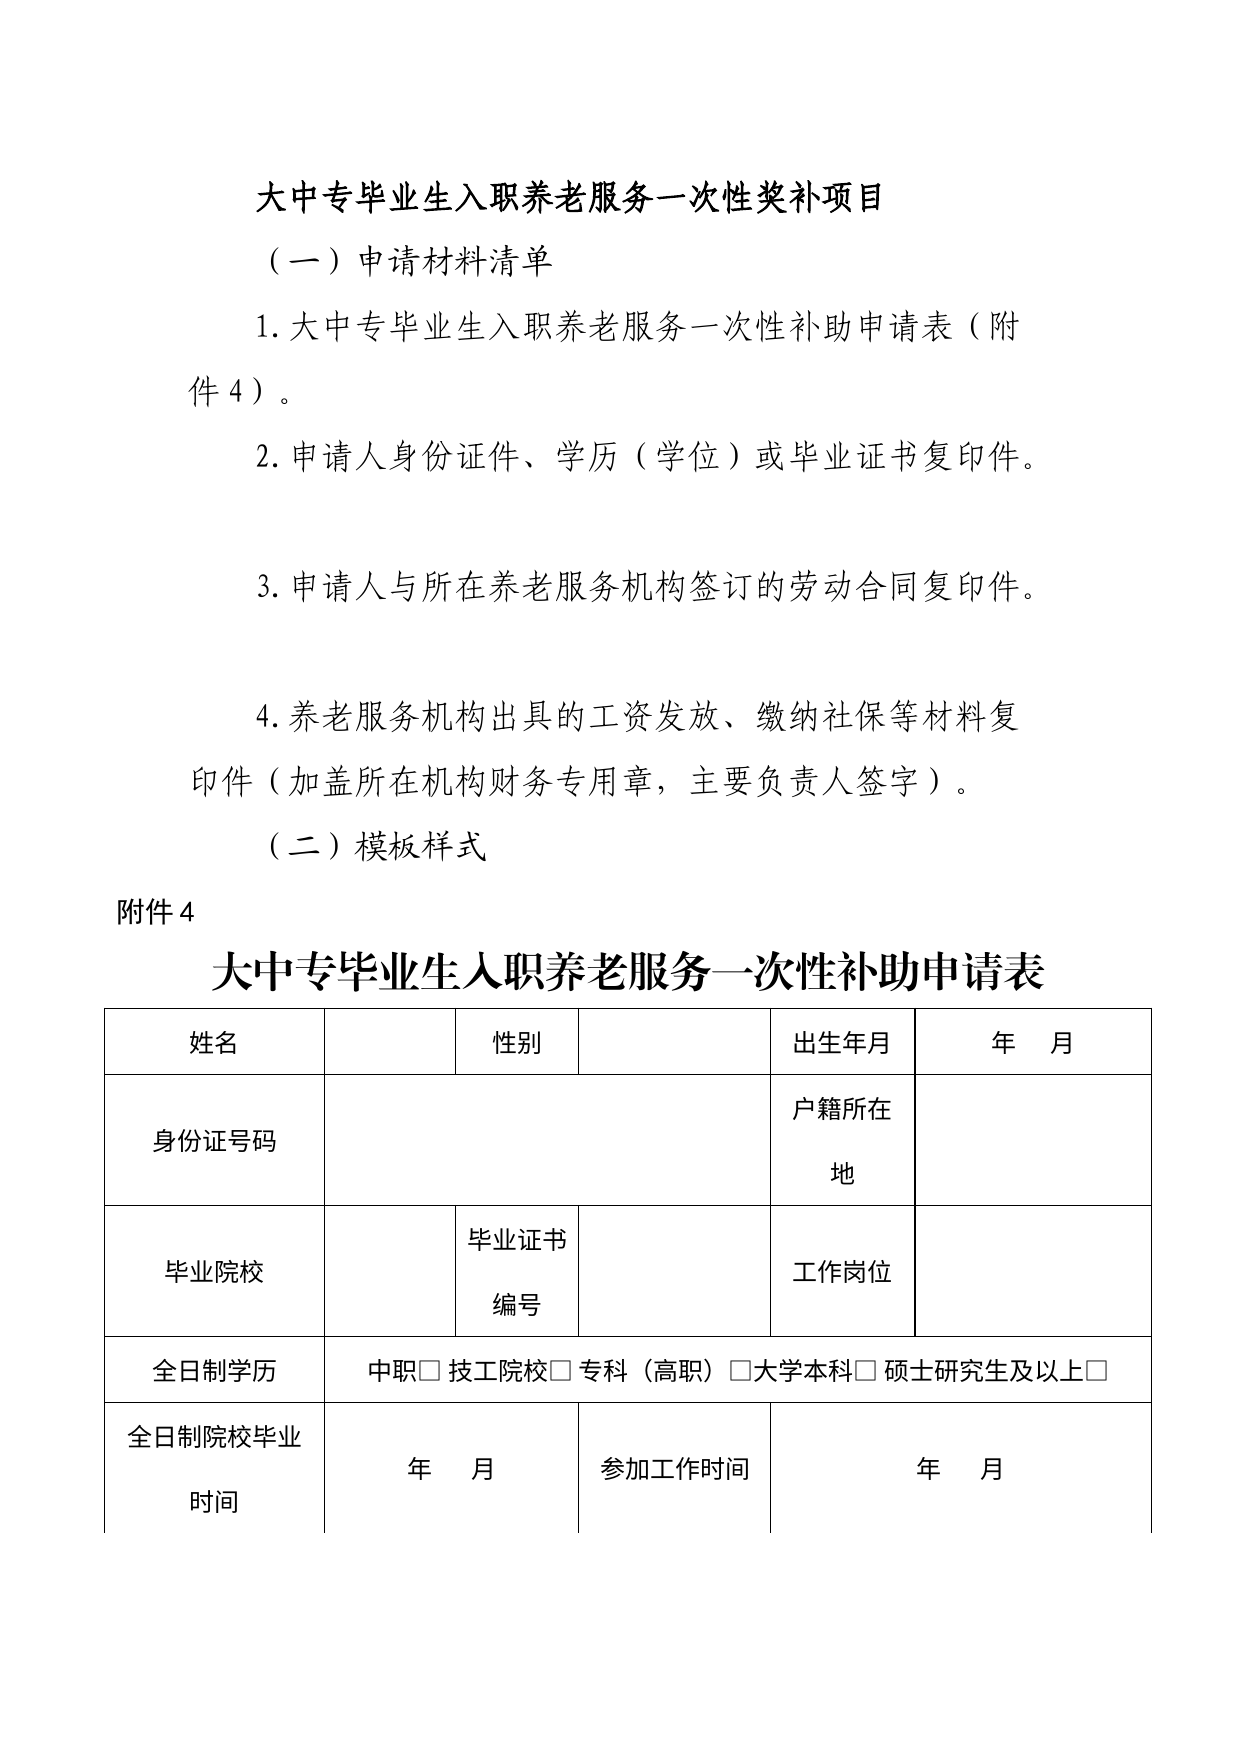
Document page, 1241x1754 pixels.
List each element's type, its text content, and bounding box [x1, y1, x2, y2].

table_cell 工作岗位 [771, 1206, 914, 1336]
table_cell 大中专毕业生入职养老服务一次性补助申请表 [104, 942, 1152, 1008]
table_cell 身份证号码 [105, 1075, 324, 1205]
table_cell 年 月 [771, 1403, 1151, 1533]
table_cell 毕业院校 [105, 1206, 324, 1336]
list 大中专毕业生入职养老服务一次性奖补项目 [187, 162, 1053, 227]
table_header 附件4 [104, 877, 1152, 942]
table_cell [325, 1009, 455, 1074]
table_cell 性别 [456, 1009, 578, 1074]
table_cell 姓名 [105, 1009, 324, 1074]
table_cell 出生年月 [771, 1009, 914, 1074]
table_cell 全日制学历 [105, 1337, 324, 1402]
list 1.大中专毕业生入职养老服务一次性补助申请表（附件4）。 [187, 292, 1053, 422]
list 2.申请人身份证件、学历（学位）或毕业证书复印件。 [187, 422, 1053, 552]
text （二）模板样式 [187, 812, 1053, 877]
table_cell 全日制院校毕业时间 [105, 1403, 324, 1533]
list 4.养老服务机构出具的工资发放、缴纳社保等材料复印件（加盖所在机构财务专用章，主要负责人签字）。 [187, 682, 1053, 812]
table_cell [579, 1206, 770, 1336]
table_cell 毕业证书编号 [456, 1206, 578, 1336]
table_cell 年 月 [325, 1403, 578, 1533]
table_cell 户籍所在地 [771, 1075, 914, 1205]
table_cell [325, 1206, 455, 1336]
table_cell 中职□ 技工院校□ 专科（高职）□大学本科□ 硕士研究生及以上□ [325, 1337, 1151, 1402]
table_cell [916, 1075, 1151, 1205]
text （一）申请材料清单 [187, 227, 1053, 292]
table_cell [916, 1206, 1151, 1336]
table_cell [579, 1009, 770, 1074]
table_cell 参加工作时间 [579, 1403, 770, 1533]
table_cell 年 月 [916, 1009, 1151, 1074]
table_cell [325, 1075, 770, 1205]
list 3.申请人与所在养老服务机构签订的劳动合同复印件。 [187, 552, 1053, 682]
